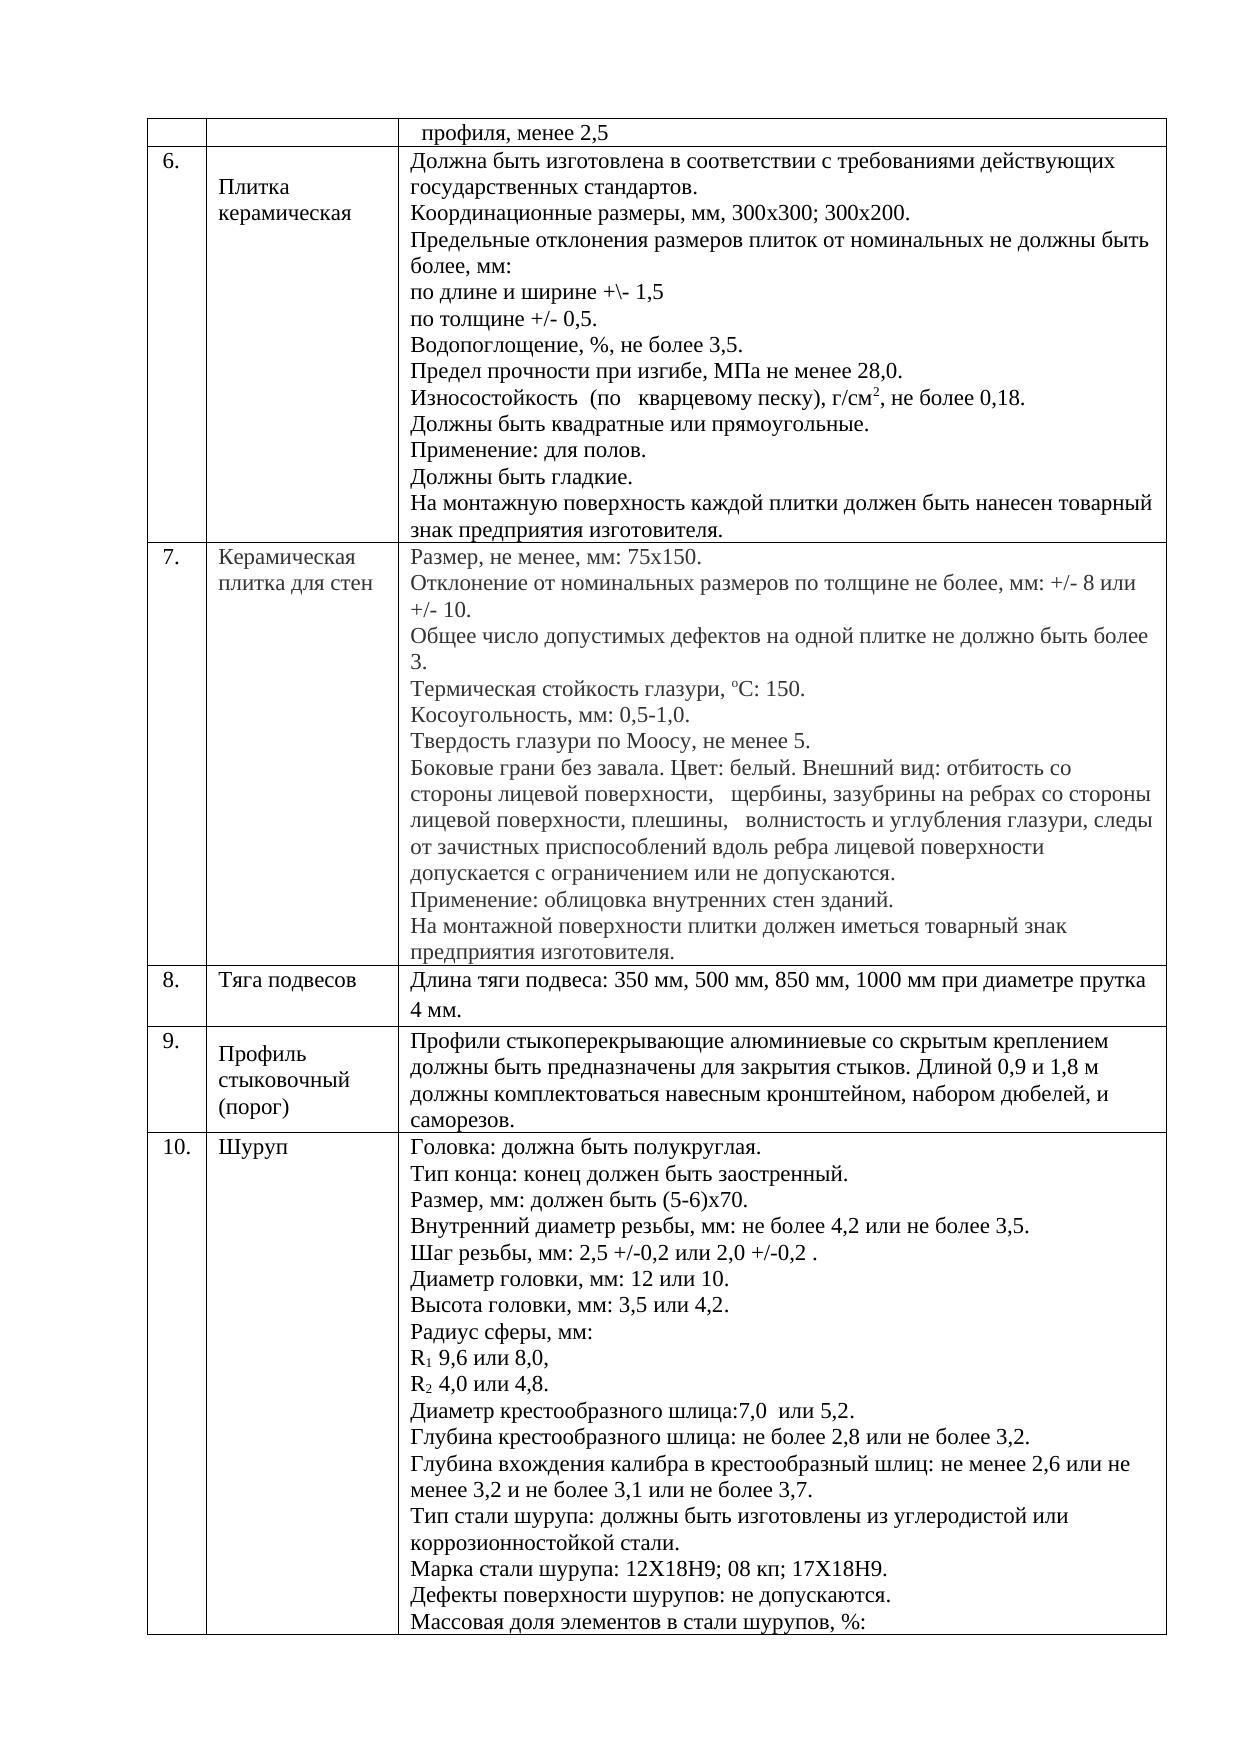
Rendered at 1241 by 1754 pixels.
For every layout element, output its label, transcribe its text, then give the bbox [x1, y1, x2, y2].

table_cell [148, 119, 206, 146]
table_cell [148, 543, 206, 965]
table_cell [399, 119, 1166, 146]
table_cell [148, 1027, 206, 1132]
table_cell [148, 966, 206, 1026]
table_cell Профили стыкоперекрывающие алюминиевые со скрытым креплением должны быть предназначены для закрытия стыков. Длиной 0,9 и 1,8 м должны комплектоваться навесным кронштейном, набором дюбелей, и саморезов. [399, 1027, 1166, 1132]
table_cell Профиль стыковочный (порог) [207, 1027, 398, 1132]
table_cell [207, 119, 398, 146]
table_cell [148, 147, 206, 542]
table_cell Керамическая плитка для стен [207, 543, 398, 965]
table_cell Должна быть изготовлена в соответствии с требованиями действующих государственных стандартов. Координационные размеры, мм, 300x300; 300x200. Предельные отклонения размеров плиток от номинальных не должны быть более, мм: по длине и ширине +\- 1,5 по толщине +/- 0,5. Водопоглощение, %, не более 3,5. Предел прочности при изгибе, МПа не менее 28,0. Износостойкость (по кварцевому песку), г/см2, не более 0,18. Должны быть квадратные или прямоугольные. Применение: для полов. Должны быть гладкие. На монтажную поверхность каждой плитки должен быть нанесен товарный знак предприятия изготовителя. [399, 147, 1166, 542]
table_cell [399, 1133, 1166, 1634]
table_cell Тяга подвесов [207, 966, 398, 1026]
table_cell Плитка керамическая [207, 147, 398, 542]
table_cell Длина тяги подвеса: 350 мм, 500 мм, 850 мм, 1000 мм при диаметре прутка 4 мм. [399, 966, 1166, 1026]
table_cell Размер, не менее, мм: 75x150. Отклонение от номинальных размеров по толщине не более, мм: +/- 8 или +/- 10. Общее число допустимых дефектов на одной плитке не должно быть более 3. Термическая стойкость глазури, оС: 150. Косоугольность, мм: 0,5-1,0. Твердость глазури по Моосу, не менее 5. Боковые грани без завала. Цвет: белый. Внешний вид: отбитость со стороны лицевой поверхности, щербины, зазубрины на ребрах со стороны лицевой поверхности, плешины, волнистость и углубления глазури, следы от зачистных приспособлений вдоль ребра лицевой поверхности допускается с ограничением или не допускаются. Применение: облицовка внутренних стен зданий. На монтажной поверхности плитки должен иметься товарный знак предприятия изготовителя. [399, 543, 1166, 965]
table_cell Шуруп [207, 1133, 398, 1634]
table_cell [148, 1133, 206, 1634]
